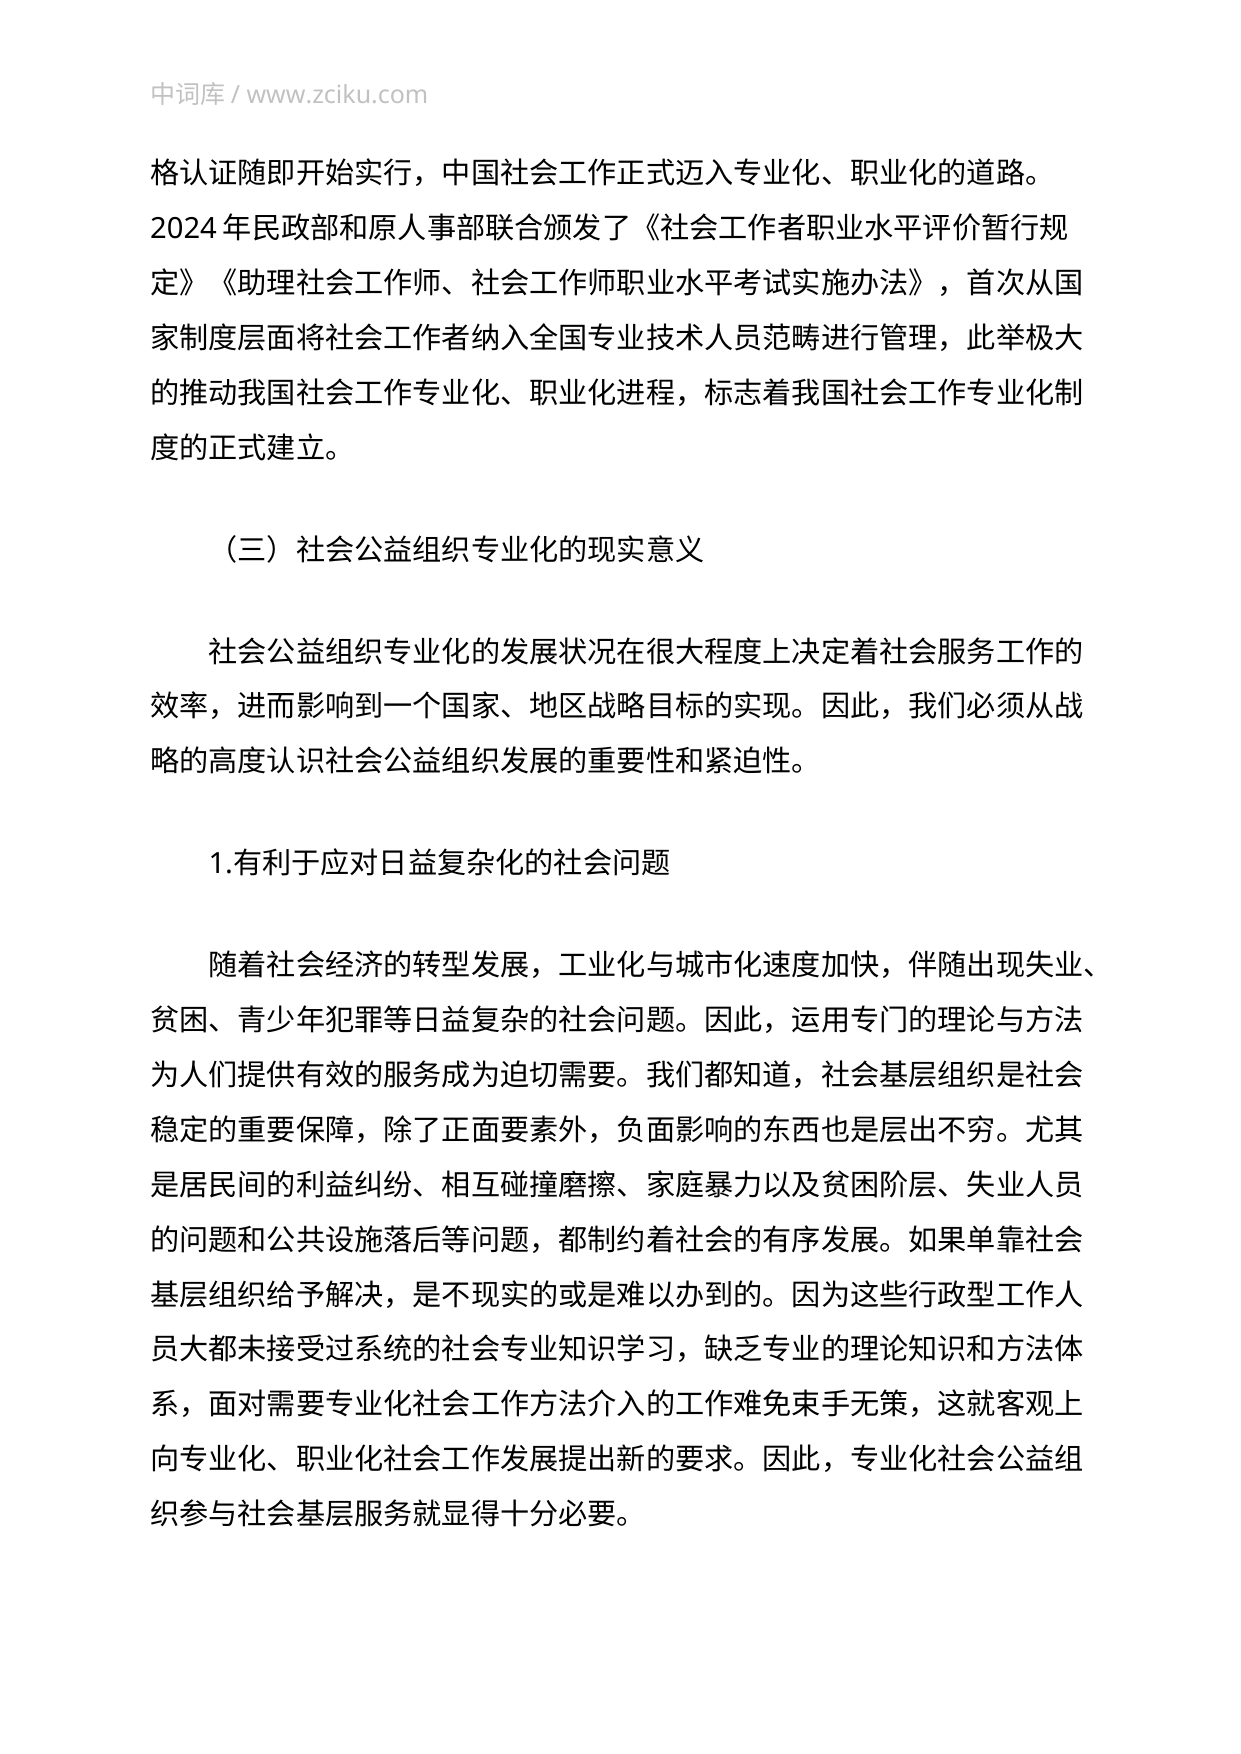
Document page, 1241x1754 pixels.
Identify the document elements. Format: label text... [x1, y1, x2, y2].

text 社会公益组织专业化的发展状况在很大程度上决定着社会服务工作的效率，进而影响到一个国家、地区战略目标的实现。因此，我们必须从战略的高度认识社会公益组织发展的重要性和紧迫性。 [150, 628, 1090, 780]
text 1.有利于应对日益复杂化的社会问题 [150, 840, 1090, 882]
text （三）社会公益组织专业化的现实意义 [150, 526, 1090, 569]
text 随着社会经济的转型发展，工业化与城市化速度加快，伴随出现失业、贫困、青少年犯罪等日益复杂的社会问题。因此，运用专门的理论与方法为人们提供有效的服务成为迫切需要。我们都知道，社会基层组织是社会稳定的重要保障，除了正面要素外，负面影响的东西也是层出不穷。尤其是居民间的利益纠纷、相互碰撞磨擦、家庭暴力以及贫困阶层、失业人员的问题和公共设施落后等问题，都制约着社会的有序发展。如果单靠社会基层组织给予解决，是不现实的或是难以办到的。因为这些行政型工作人员大都未接受过系统的社会专业知识学习，缺乏专业的理论知识和方法体系，面对需要专业化社会工作方法介入的工作难免束手无策，这就客观上向专业化、职业化社会工作发展提出新的要求。因此，专业化社会公益组织参与社会基层服务就显得十分必要。 [150, 942, 1090, 1533]
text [150, 150, 1090, 467]
